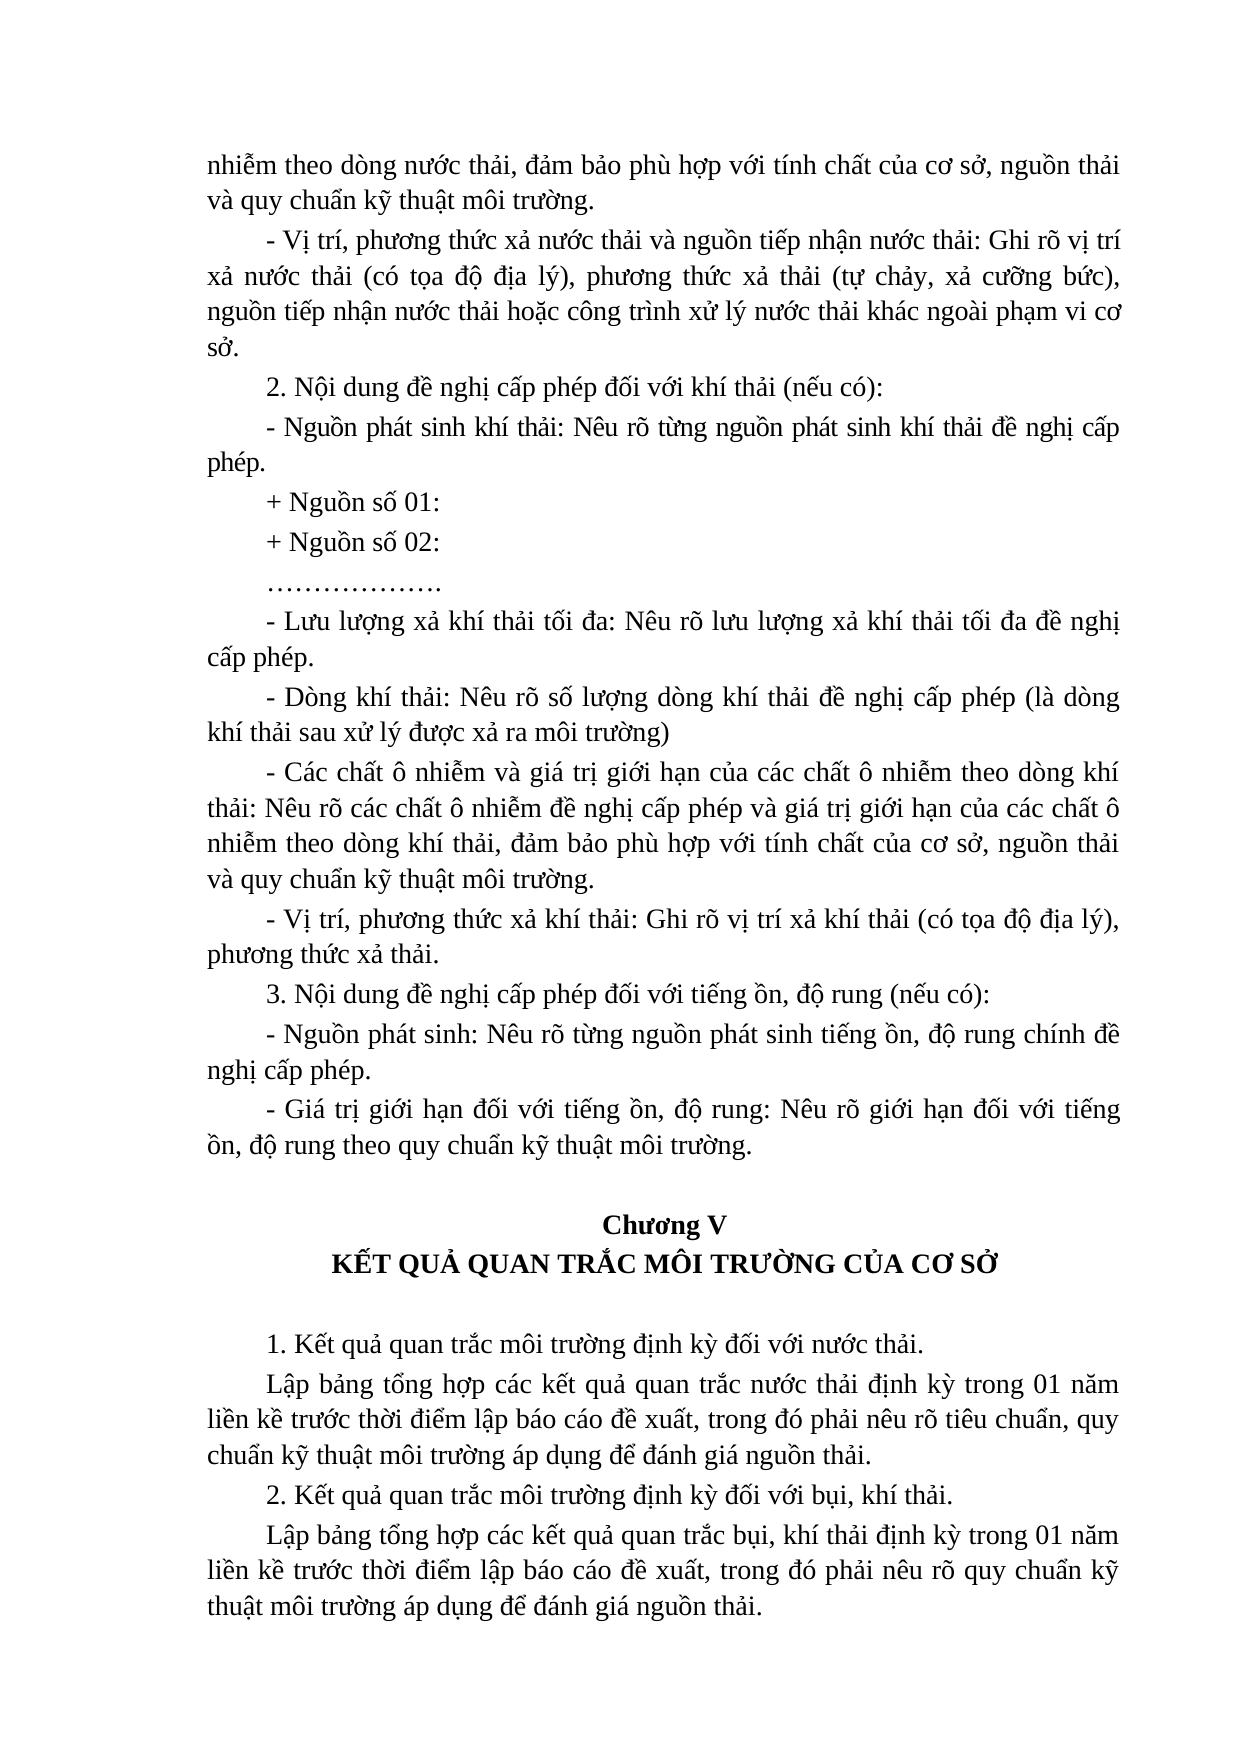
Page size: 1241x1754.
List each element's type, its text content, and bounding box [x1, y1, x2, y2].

text KẾT QUẢ QUAN TRẮC MÔI TRƯỜNG CỦA CƠ SỞ [207, 1247, 1122, 1280]
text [207, 148, 1122, 216]
text Chương V [207, 1208, 1122, 1240]
text 1. Kết quả quan trắc môi trường định kỳ đối với nước thải. [207, 1327, 1122, 1359]
text Lập bảng tổng hợp các kết quả quan trắc bụi, khí thải định kỳ trong 01 năm liền kề trước thời điểm lập báo cáo đề xuất, trong đó phải nêu rõ quy chuẩn kỹ thuật môi trường áp dụng để đánh giá nguồn thải. [207, 1518, 1122, 1621]
text Lập bảng tổng hợp các kết quả quan trắc nước thải định kỳ trong 01 năm liền kề trước thời điểm lập báo cáo đề xuất, trong đó phải nêu rõ tiêu chuẩn, quy chuẩn kỹ thuật môi trường áp dụng để đánh giá nguồn thải. [207, 1367, 1122, 1471]
text + Nguồn số 02: [207, 525, 1122, 557]
text + Nguồn số 01: [207, 485, 1122, 517]
text 2. Kết quả quan trắc môi trường định kỳ đối với bụi, khí thải. [207, 1478, 1122, 1510]
text - Nguồn phát sinh khí thải: Nêu rõ từng nguồn phát sinh khí thải đề nghị cấp phép. [207, 409, 1122, 478]
text - Vị trí, phương thức xả nước thải và nguồn tiếp nhận nước thải: Ghi rõ vị trí xả nước thải (có tọa độ địa lý), phương thức xả thải (tự chảy, xả cưỡng bức), nguồn tiếp nhận nước thải hoặc công trình xử lý nước thải khác ngoài phạm vi cơ sở. [207, 223, 1122, 362]
text - Các chất ô nhiễm và giá trị giới hạn của các chất ô nhiễm theo dòng khí thải: Nêu rõ các chất ô nhiễm đề nghị cấp phép và giá trị giới hạn của các chất ô nhiễm theo dòng khí thải, đảm bảo phù hợp với tính chất của cơ sở, nguồn thải và quy chuẩn kỹ thuật môi trường. [207, 755, 1122, 894]
text - Giá trị giới hạn đối với tiếng ồn, độ rung: Nêu rõ giới hạn đối với tiếng ồn, độ rung theo quy chuẩn kỹ thuật môi trường. [207, 1092, 1122, 1161]
text 3. Nội dung đề nghị cấp phép đối với tiếng ồn, độ rung (nếu có): [207, 977, 1122, 1010]
text - Nguồn phát sinh: Nêu rõ từng nguồn phát sinh tiếng ồn, độ rung chính đề nghị cấp phép. [207, 1017, 1122, 1085]
text - Lưu lượng xả khí thải tối đa: Nêu rõ lưu lượng xả khí thải tối đa đề nghị cấp phép. [207, 604, 1122, 672]
text - Vị trí, phương thức xả khí thải: Ghi rõ vị trí xả khí thải (có tọa độ địa lý), phương thức xả thải. [207, 902, 1122, 970]
text - Dòng khí thải: Nêu rõ số lượng dòng khí thải đề nghị cấp phép (là dòng khí thải sau xử lý được xả ra môi trường) [207, 680, 1122, 748]
text ………………. [207, 564, 1122, 597]
text 2. Nội dung đề nghị cấp phép đối với khí thải (nếu có): [207, 370, 1122, 402]
